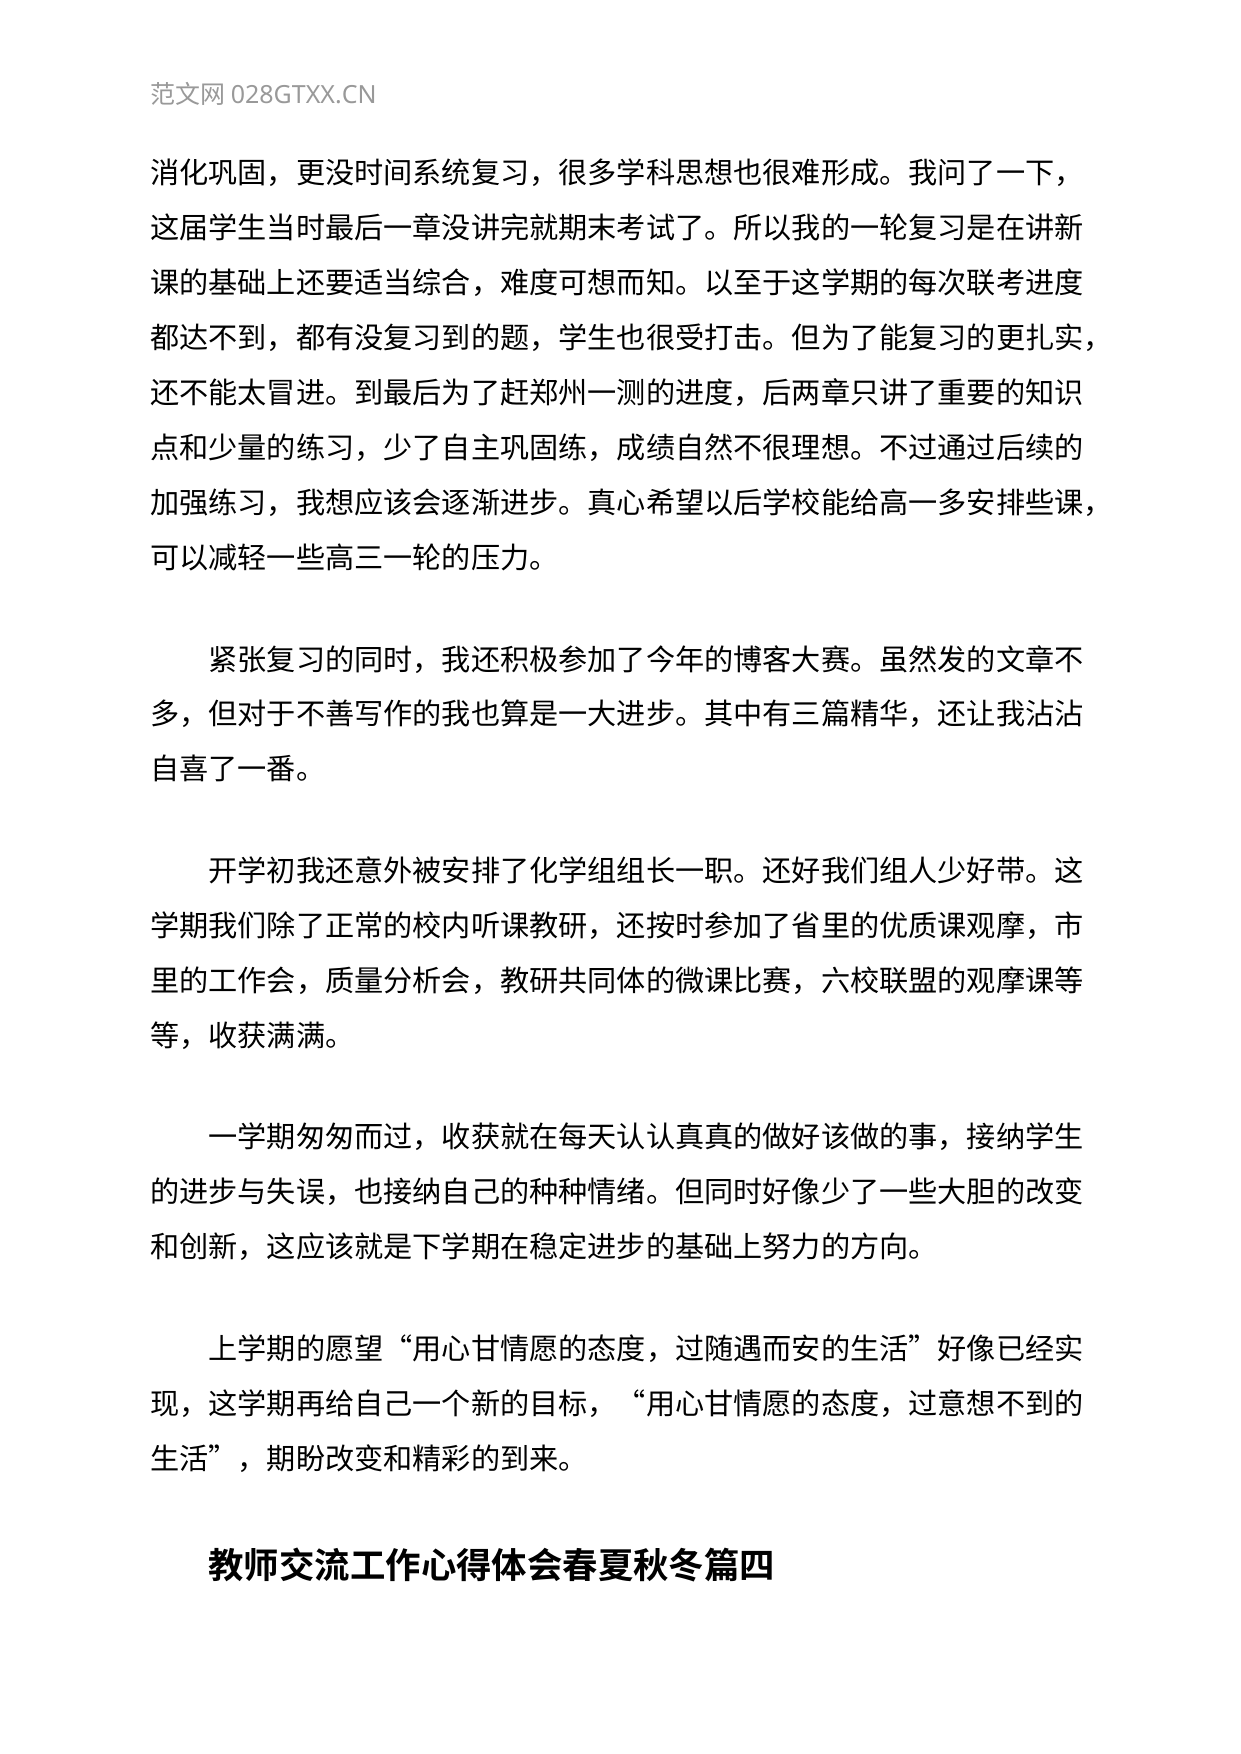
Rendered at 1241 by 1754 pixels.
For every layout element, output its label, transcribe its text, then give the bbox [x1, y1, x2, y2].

text 教师交流工作心得体会春夏秋冬篇四 [150, 1537, 1090, 1588]
text 一学期匆匆而过，收获就在每天认认真真的做好该做的事，接纳学生的进步与失误，也接纳自己的种种情绪。但同时好像少了一些大胆的改变和创新，这应该就是下学期在稳定进步的基础上努力的方向。 [150, 1114, 1090, 1266]
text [150, 150, 1090, 577]
text 上学期的愿望“用心甘情愿的态度，过随遇而安的生活”好像已经实现，这学期再给自己一个新的目标，“用心甘情愿的态度，过意想不到的生活”，期盼改变和精彩的到来。 [150, 1326, 1090, 1478]
text 开学初我还意外被安排了化学组组长一职。还好我们组人少好带。这学期我们除了正常的校内听课教研，还按时参加了省里的优质课观摩，市里的工作会，质量分析会，教研共同体的微课比赛，六校联盟的观摩课等等，收获满满。 [150, 848, 1090, 1054]
text 紧张复习的同时，我还积极参加了今年的博客大赛。虽然发的文章不多，但对于不善写作的我也算是一大进步。其中有三篇精华，还让我沾沾自喜了一番。 [150, 636, 1090, 788]
